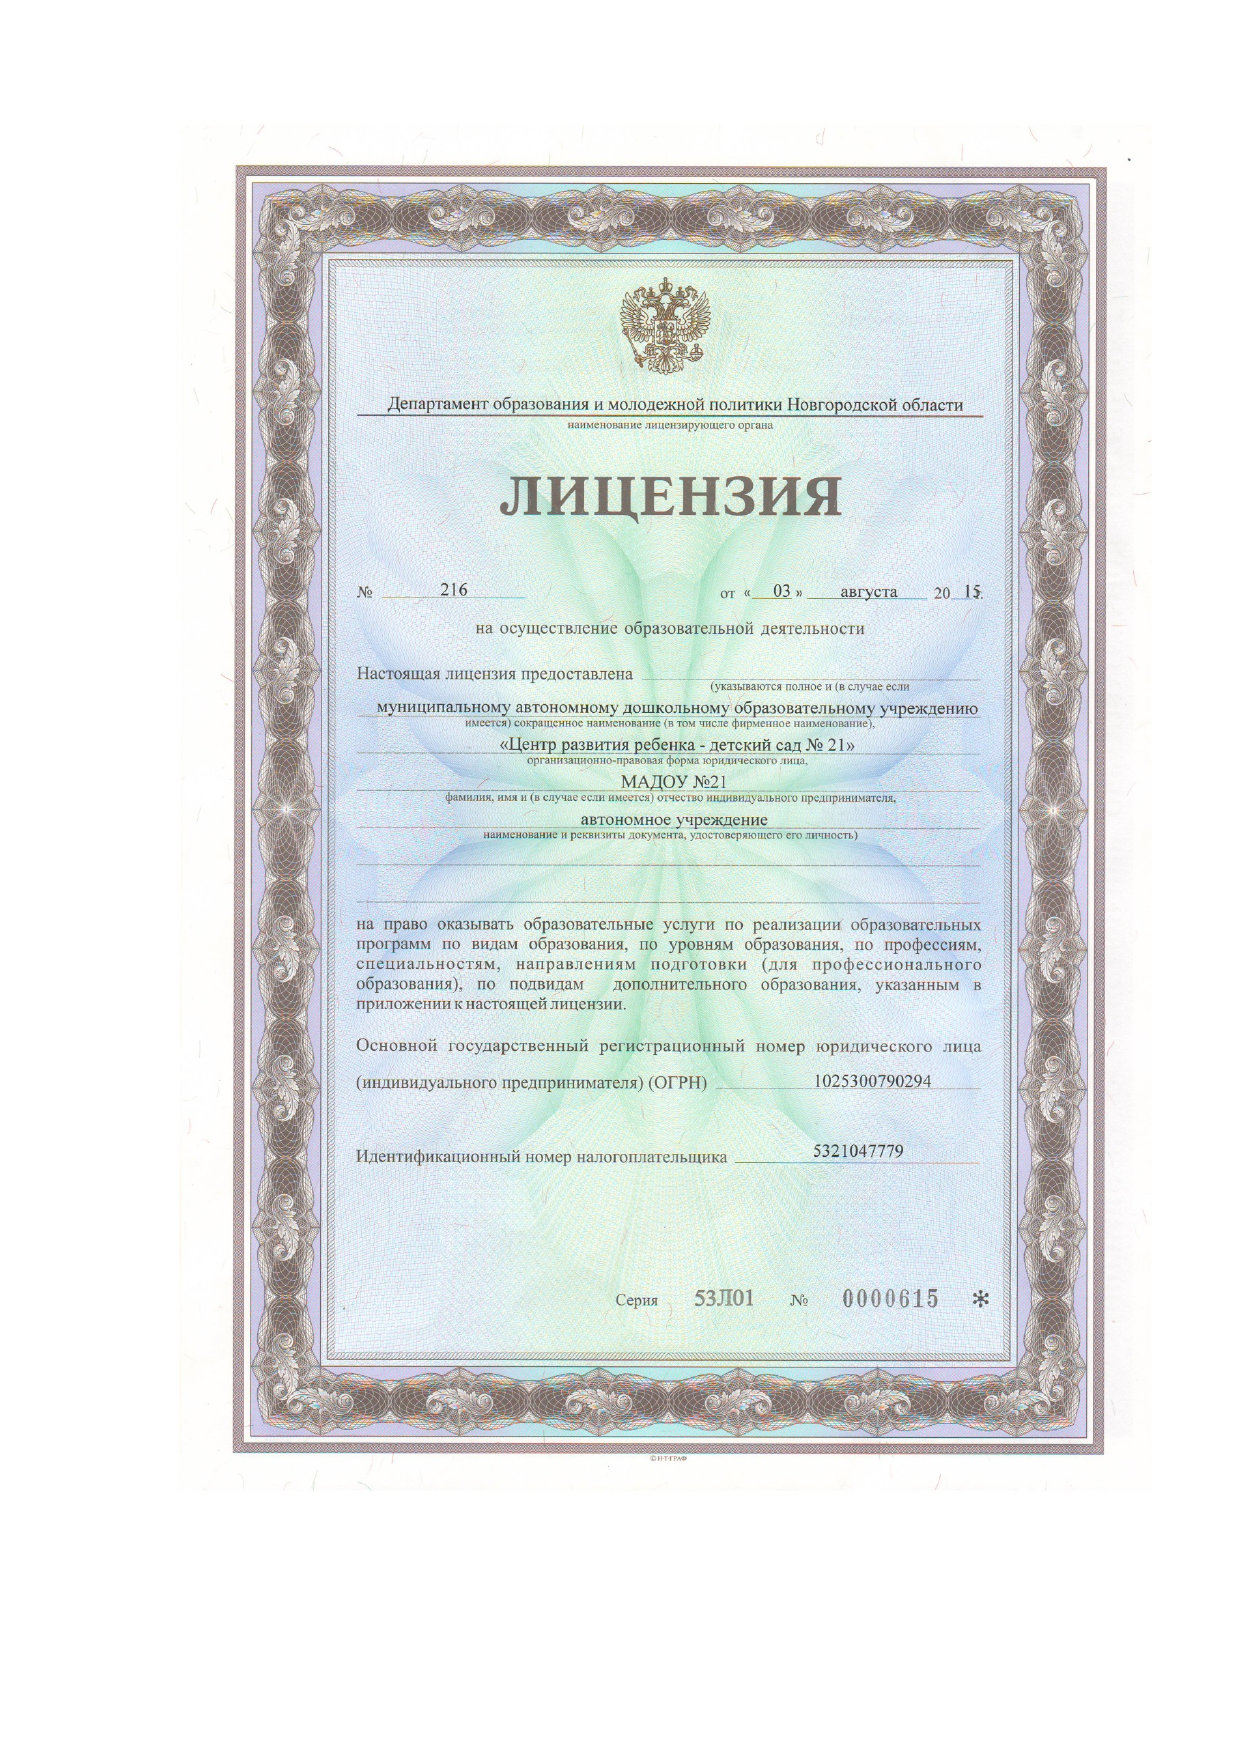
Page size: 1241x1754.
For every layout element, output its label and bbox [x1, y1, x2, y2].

picture [177, 118, 1152, 1497]
